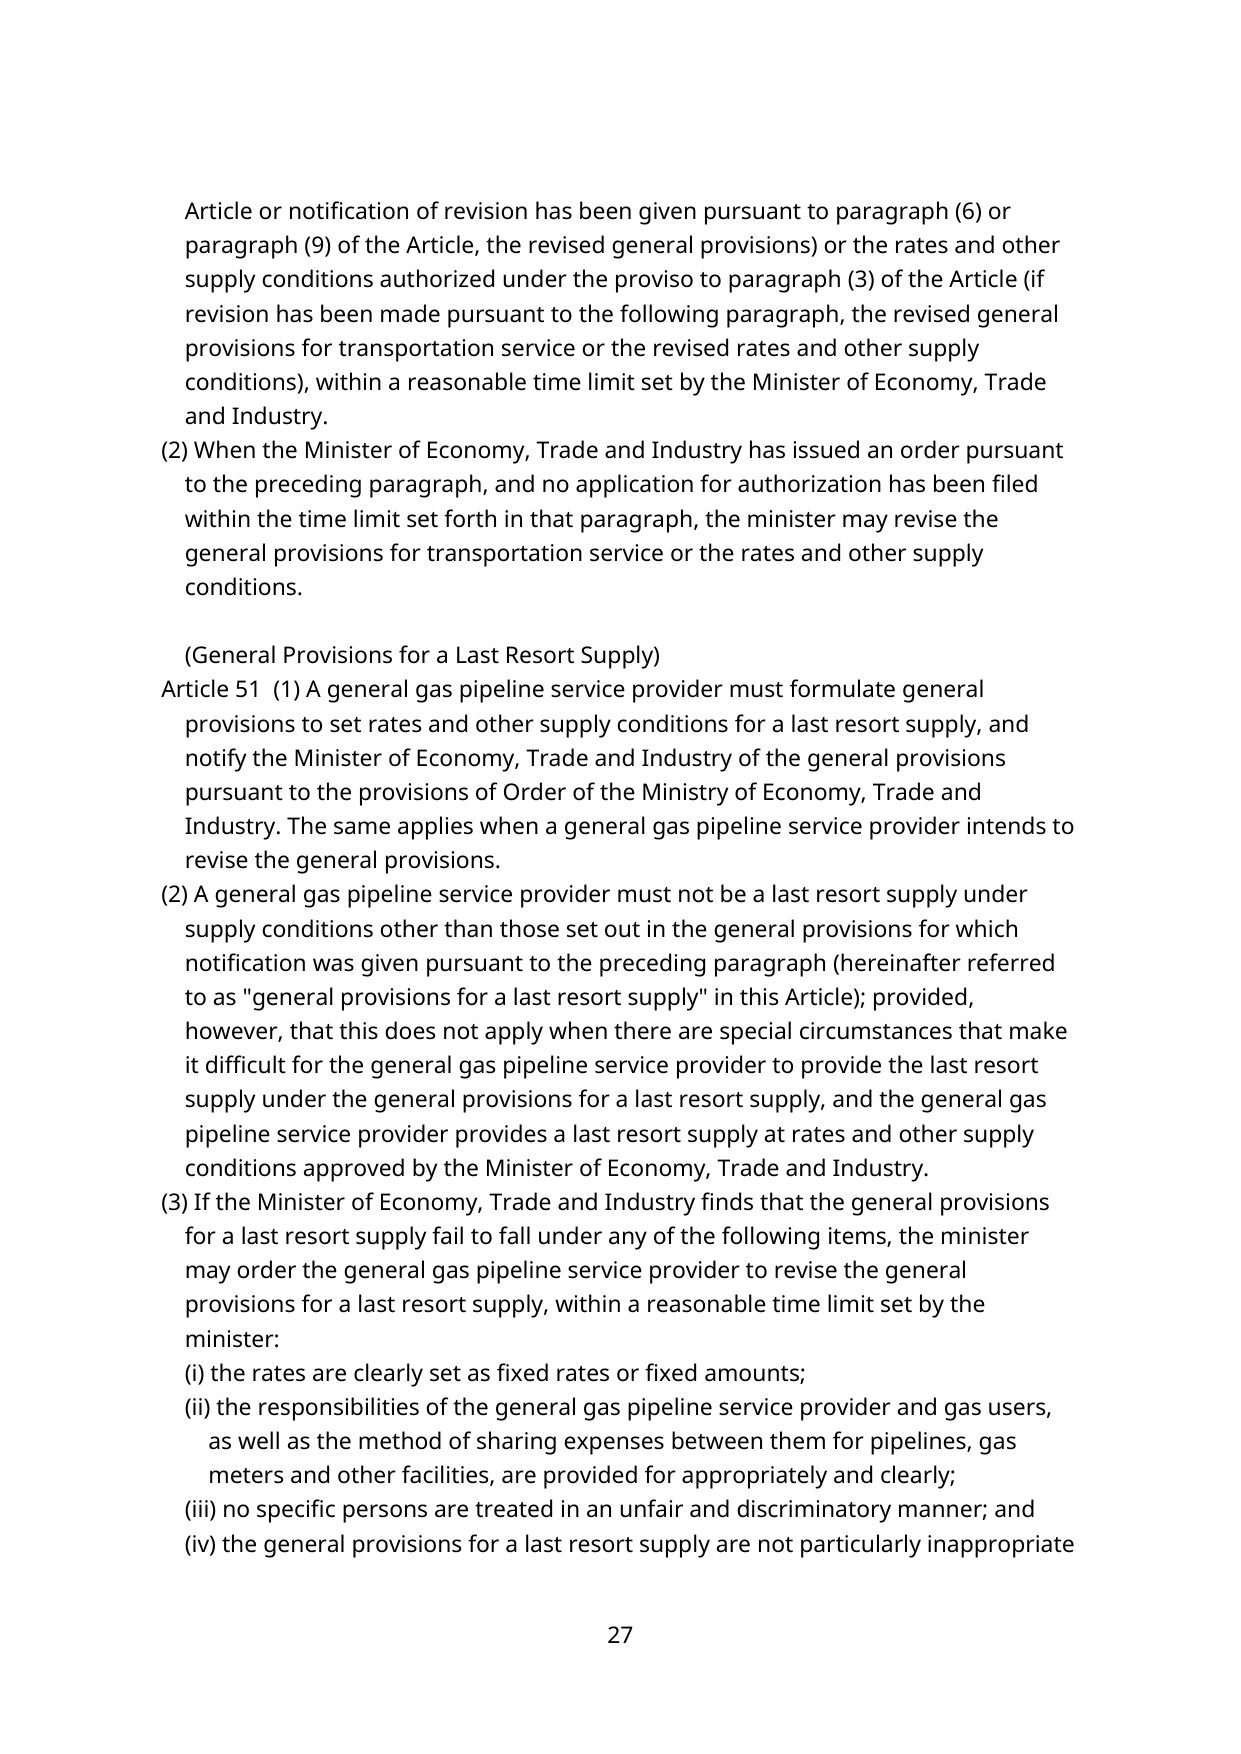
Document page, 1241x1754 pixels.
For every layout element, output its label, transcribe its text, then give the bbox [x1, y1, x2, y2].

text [161, 194, 1079, 433]
text (ii) the responsibilities of the general gas pipeline service provider and gas users, as well as the method of sharing expenses between them for pipelines, gas meters and other facilities, are provided for appropriately and clearly; [184, 1389, 1079, 1492]
text (3) If the Minister of Economy, Trade and Industry finds that the general provisions for a last resort supply fail to fall under any of the following items, the minister may order the general gas pipeline service provider to revise the general provisions for a last resort supply, within a reasonable time limit set by the minister: [161, 1184, 1079, 1355]
text (2) A general gas pipeline service provider must not be a last resort supply under supply conditions other than those set out in the general provisions for which notification was given pursuant to the preceding paragraph (hereinafter referred to as "general provisions for a last resort supply" in this Article); provided, however, that this does not apply when there are special circumstances that make it difficult for the general gas pipeline service provider to provide the last resort supply under the general provisions for a last resort supply, and the general gas pipeline service provider provides a last resort supply at rates and other supply conditions approved by the Minister of Economy, Trade and Industry. [161, 877, 1079, 1184]
text (i) the rates are clearly set as fixed rates or fixed amounts; [184, 1355, 1079, 1389]
text (2) When the Minister of Economy, Trade and Industry has issued an order pursuant to the preceding paragraph, and no application for authorization has been filed within the time limit set forth in that paragraph, the minister may revise the general provisions for transportation service or the rates and other supply conditions. [161, 433, 1079, 604]
text (iii) no specific persons are treated in an unfair and discriminatory manner; and [184, 1492, 1079, 1526]
text (General Provisions for a Last Resort Supply) [184, 638, 1079, 672]
text Article 51 (1) A general gas pipeline service provider must formulate general provisions to set rates and other supply conditions for a last resort supply, and notify the Minister of Economy, Trade and Industry of the general provisions pursuant to the provisions of Order of the Ministry of Economy, Trade and Industry. The same applies when a general gas pipeline service provider intends to revise the general provisions. [161, 672, 1079, 877]
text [184, 1526, 1079, 1560]
